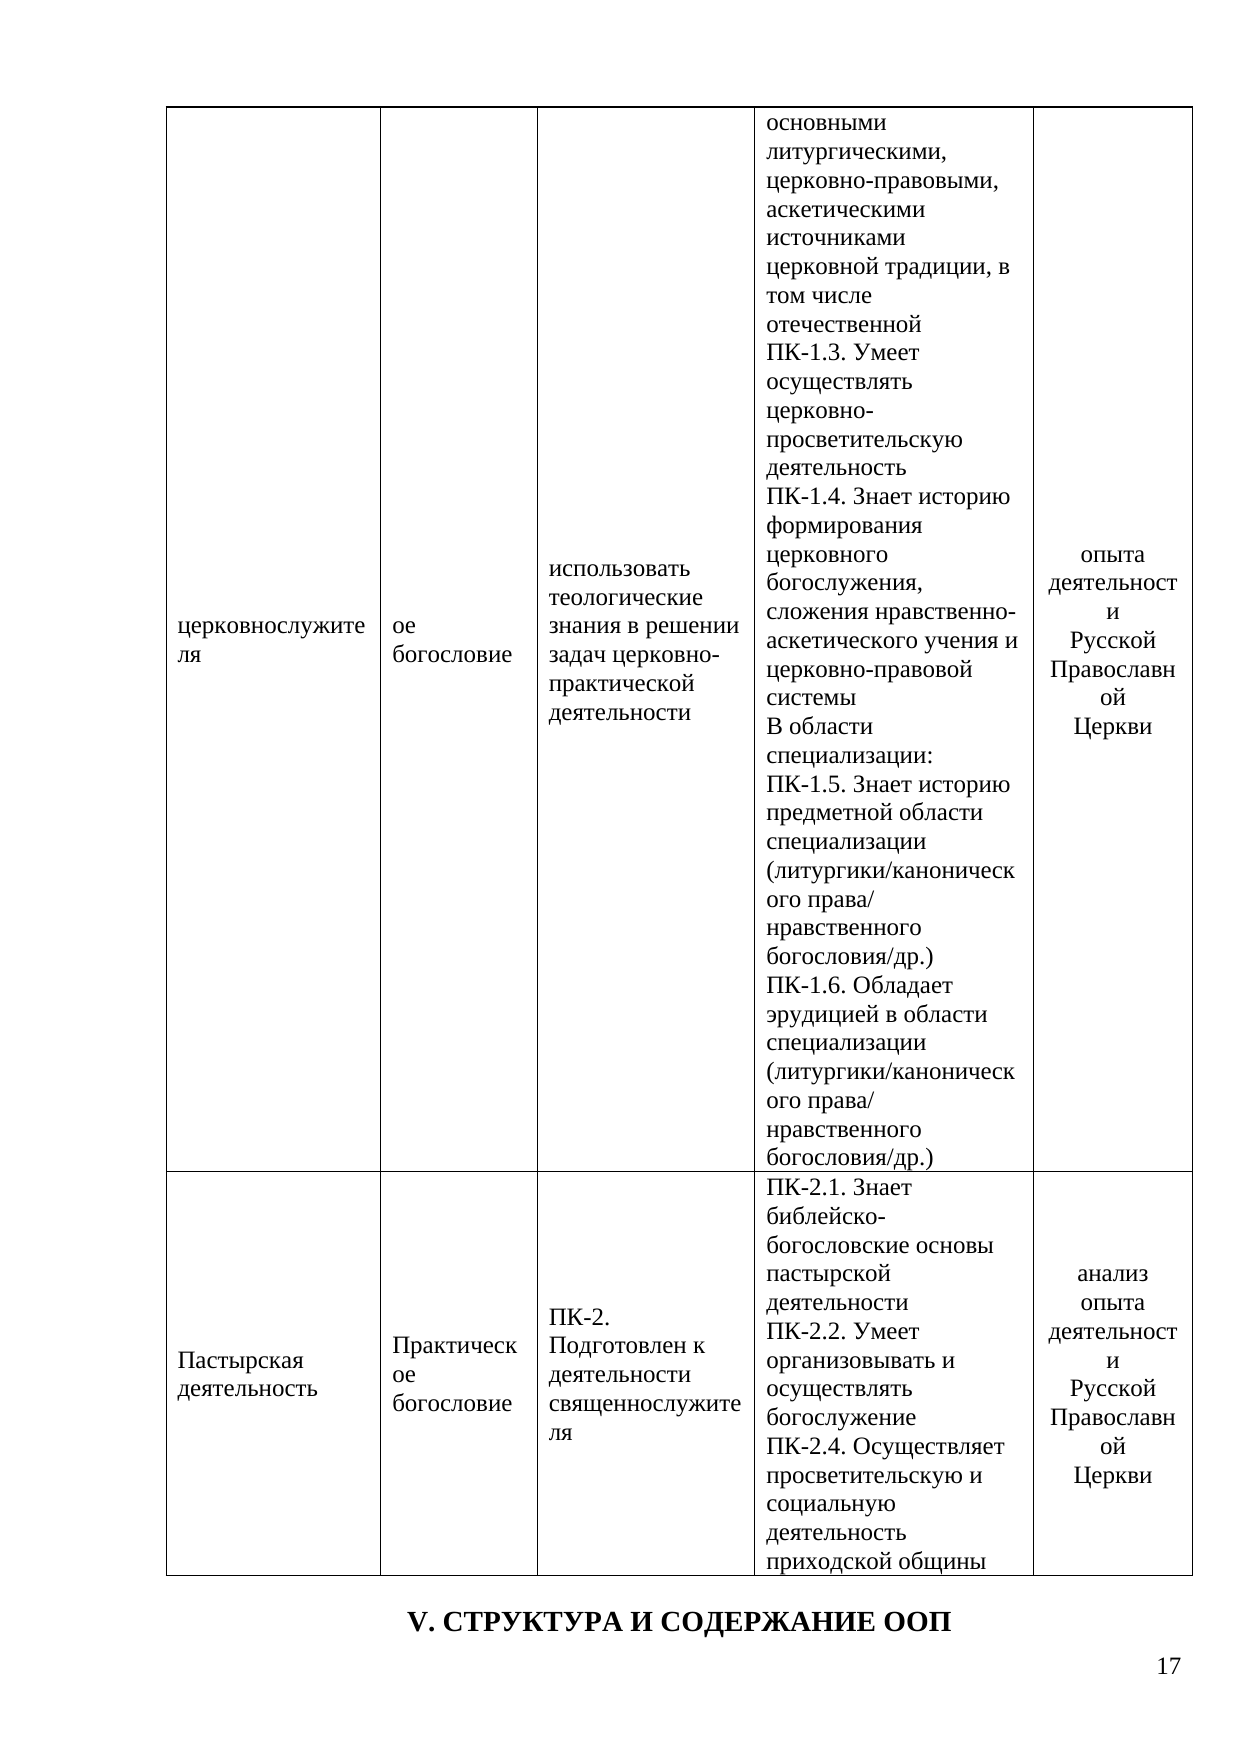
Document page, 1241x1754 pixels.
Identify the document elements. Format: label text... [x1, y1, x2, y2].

table_cell Пастырская деятельность [167, 1172, 380, 1575]
table_cell ПК-2. Подготовлен к деятельности священнослужителя [538, 1172, 754, 1575]
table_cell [1034, 108, 1192, 1171]
table_cell анализ опыта деятельности Русской Православной Церкви [1034, 1172, 1192, 1575]
table_cell Практическое богословие [381, 1172, 537, 1575]
table_cell ПК-2.1. Знает библейско-богословские основы пастырской деятельности ПК-2.2. Умеет организовывать и осуществлять богослужение ПК-2.4. Осуществляет просветительскую и социальную деятельность приходской общины [755, 1172, 1033, 1575]
text V. СТРУКТУРА И СОДЕРЖАНИЕ ООП [177, 1604, 1181, 1638]
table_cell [381, 108, 537, 1171]
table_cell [538, 108, 754, 1171]
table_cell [167, 108, 380, 1171]
